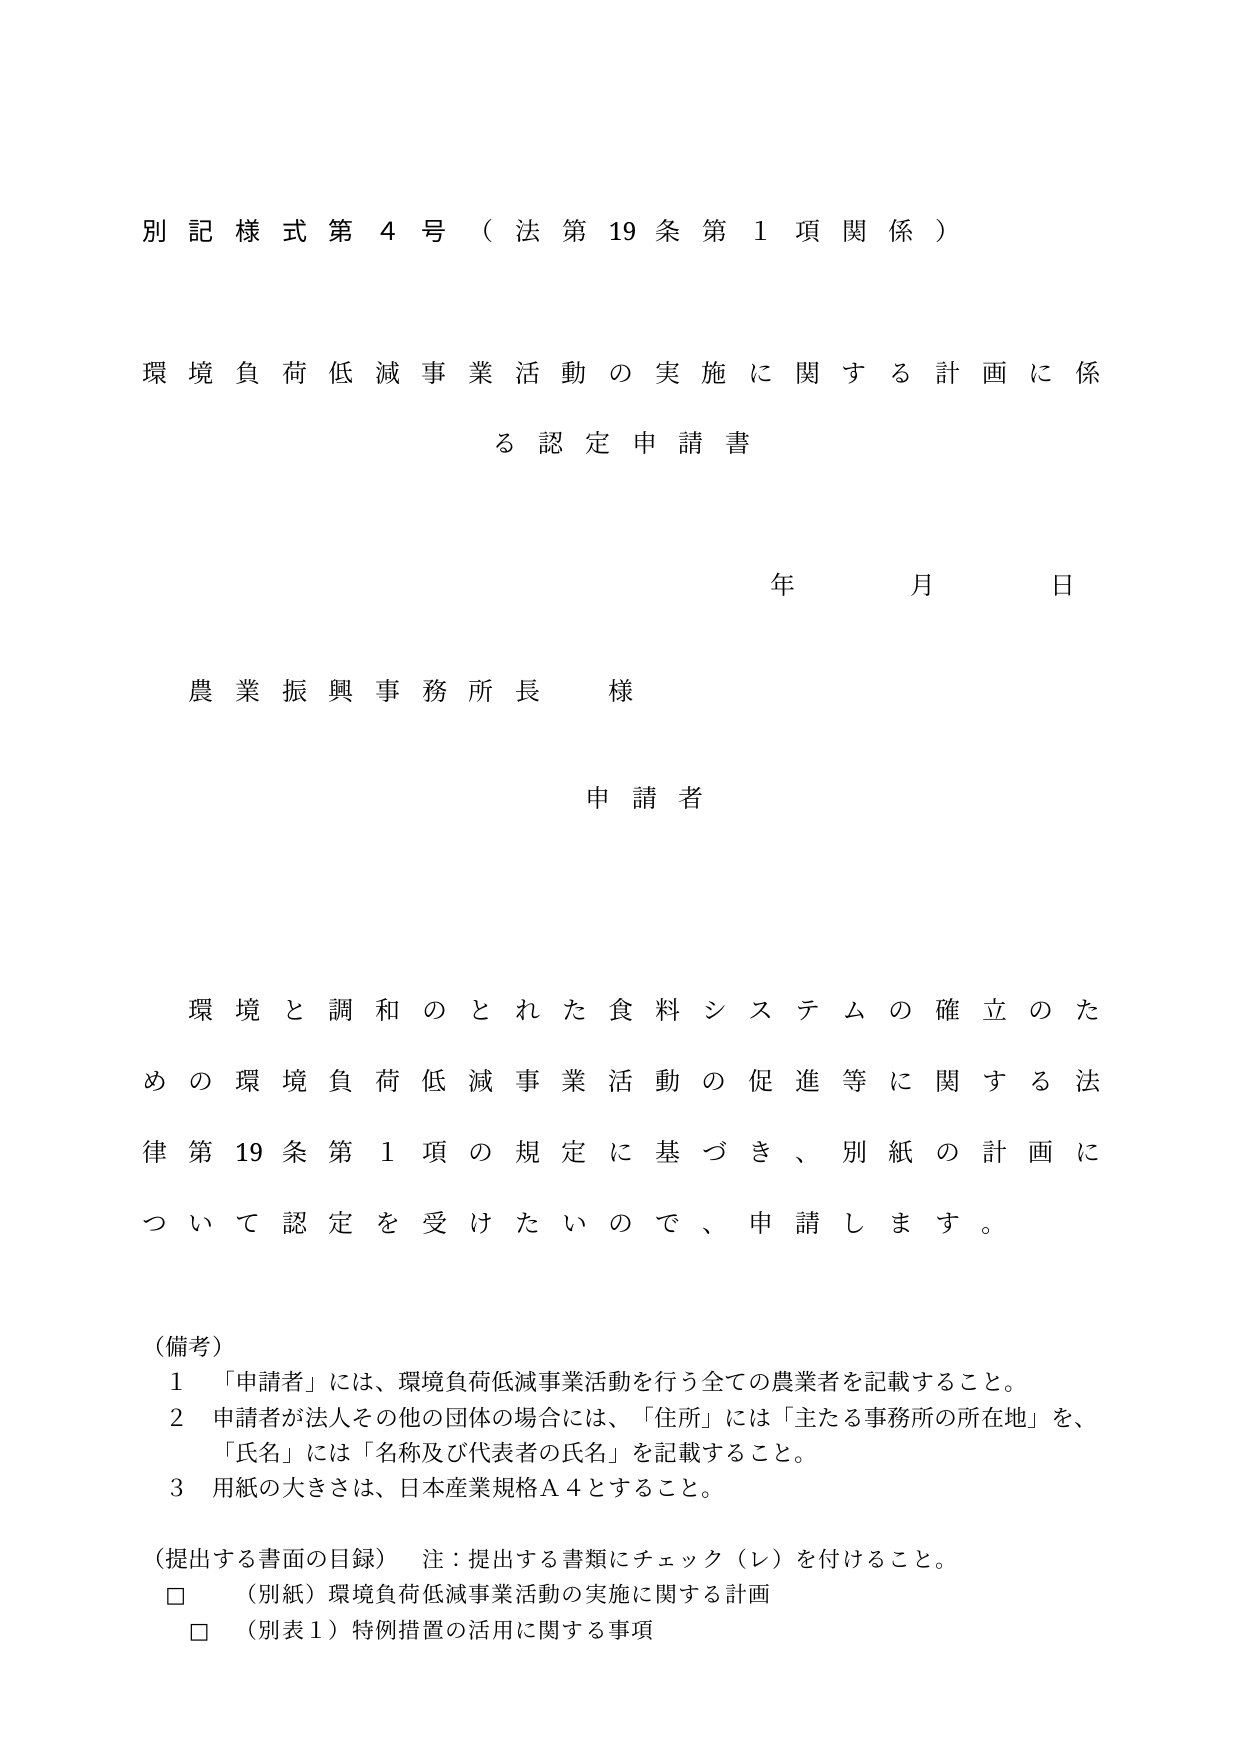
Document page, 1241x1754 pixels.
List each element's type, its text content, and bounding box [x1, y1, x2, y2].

text 環境と調和のとれた食料システムの確立のための環境負荷低減事業活動の促進等に関する法律第19条第１項の規定に基づき、別紙の計画について認定を受けたいので、申請します。 [142, 973, 1122, 1257]
text ３ 用紙の大きさは、日本産業規格Ａ４とすること。 [125, 1469, 1122, 1505]
text １ 「申請者」には、環境負荷低減事業活動を行う全ての農業者を記載すること。 [125, 1363, 1145, 1398]
text □ （別表１）特例措置の活用に関する事項 [159, 1611, 1122, 1646]
text 農業振興事務所長 様 [142, 655, 1122, 726]
text ２ 申請者が法人その他の団体の場合には、「住所」には「主たる事務所の所在地」を、「氏名」には「名称及び代表者の氏名」を記載すること。 [127, 1398, 1113, 1469]
text 環境負荷低減事業活動の実施に関する計画に係る認定申請書 [142, 336, 1122, 478]
text □ （別紙）環境負荷低減事業活動の実施に関する計画 [165, 1576, 1122, 1611]
text （提出する書面の目録） 注：提出する書類にチェック（レ）を付けること。 [142, 1540, 1122, 1576]
text 別記様式第４号（法第19条第１項関係） [142, 194, 1122, 265]
text （備考） [125, 1328, 1122, 1363]
text 申請者 [142, 761, 1122, 832]
text 年 月 日 [142, 548, 1097, 619]
